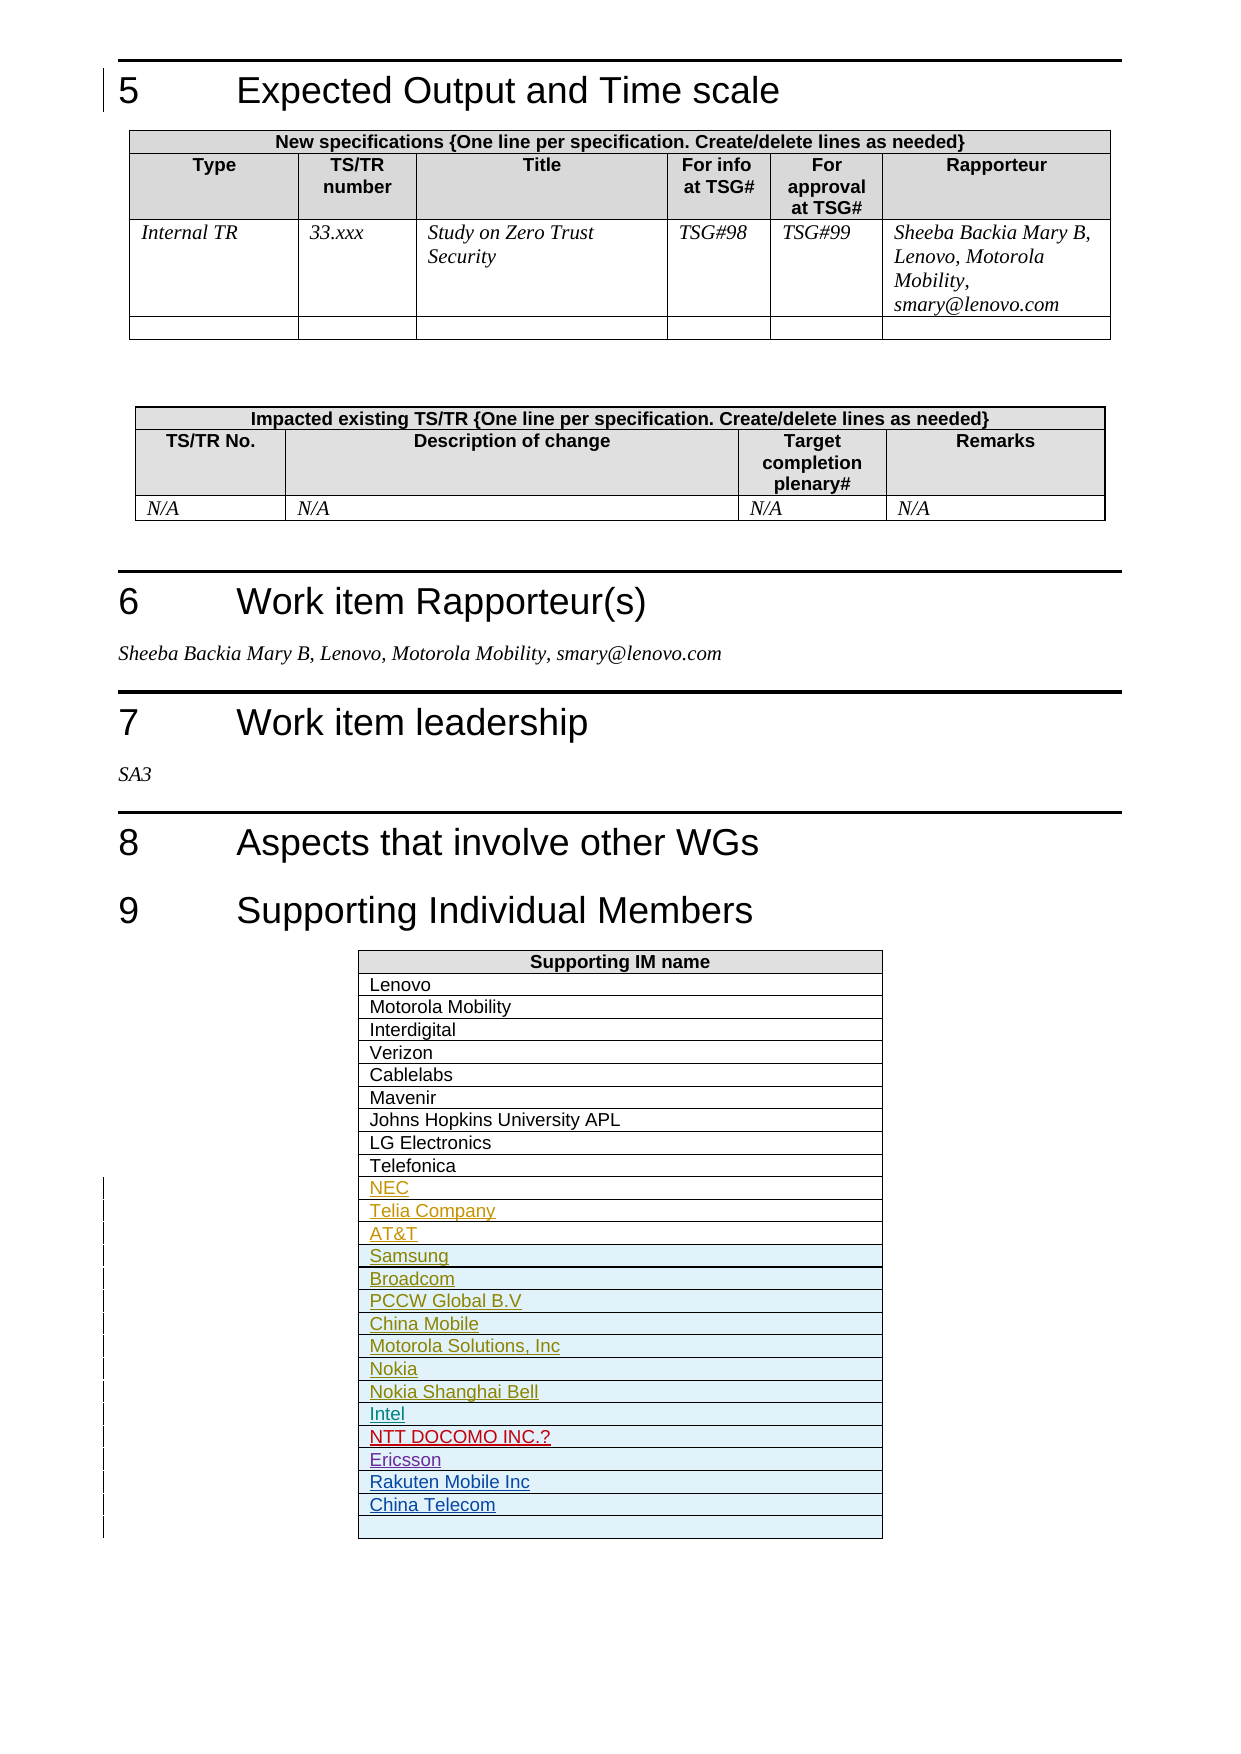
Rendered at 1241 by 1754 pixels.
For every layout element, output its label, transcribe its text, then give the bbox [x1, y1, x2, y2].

table_cell N/A [739, 496, 886, 520]
table_cell Rapporteur [883, 154, 1110, 219]
table_cell Type [130, 154, 298, 219]
table_header New specifications {One line per specification. Create/delete lines as needed} [130, 131, 1110, 153]
table_cell For approval at TSG# [771, 154, 882, 219]
subtitle 8 Aspects that involve other WGs [118, 814, 1122, 863]
table_cell 33.xxx [299, 220, 416, 316]
table_cell LG Electronics [359, 1132, 882, 1153]
table_cell [359, 1222, 882, 1244]
table_cell Motorola Mobility [359, 996, 882, 1018]
table_cell Title [417, 154, 667, 219]
table_cell N/A [286, 496, 738, 520]
table_header Impacted existing TS/TR {One line per specification. Create/delete lines as needed} [136, 408, 1104, 429]
table_cell Cablelabs [359, 1064, 882, 1086]
table_cell TSG#98 [668, 220, 770, 316]
table_cell For info at TSG# [668, 154, 770, 219]
table_cell [359, 1177, 882, 1199]
table_cell Target completion plenary# [739, 430, 886, 495]
table_cell [771, 317, 882, 338]
table_cell Lenovo [359, 974, 882, 995]
table_cell Verizon [359, 1041, 882, 1063]
table_cell [668, 317, 770, 338]
table_cell Study on Zero Trust Security [417, 220, 667, 316]
table_cell [359, 1200, 882, 1221]
table_header Supporting IM name [359, 951, 882, 973]
table_cell Johns Hopkins University APL [359, 1109, 882, 1131]
subtitle 6 Work item Rapporteur(s) [118, 573, 1122, 622]
table_cell N/A [136, 496, 285, 520]
table_cell [883, 317, 1110, 338]
text SA3 [118, 762, 1122, 786]
table_cell TS/TR No. [136, 430, 285, 495]
subtitle 7 Work item leadership [118, 694, 1122, 743]
table_cell N/A [887, 496, 1104, 520]
table_cell TS/TR number [299, 154, 416, 219]
table_cell Sheeba Backia Mary B, Lenovo, Motorola Mobility, smary@lenovo.com [883, 220, 1110, 316]
table_cell Mavenir [359, 1087, 882, 1108]
table_cell TSG#99 [771, 220, 882, 316]
table_cell [417, 317, 667, 338]
table_cell Internal TR [130, 220, 298, 316]
text Sheeba Backia Mary B, Lenovo, Motorola Mobility, smary@lenovo.com [118, 641, 1122, 665]
table_cell Telefonica [359, 1155, 882, 1176]
table_cell [299, 317, 416, 338]
table_cell Description of change [286, 430, 738, 495]
table_cell Interdigital [359, 1019, 882, 1040]
subtitle 9 Supporting Individual Members [118, 879, 1122, 931]
table_cell Remarks [887, 430, 1104, 495]
table_cell [130, 317, 298, 338]
subtitle 5 Expected Output and Time scale [118, 62, 1122, 112]
